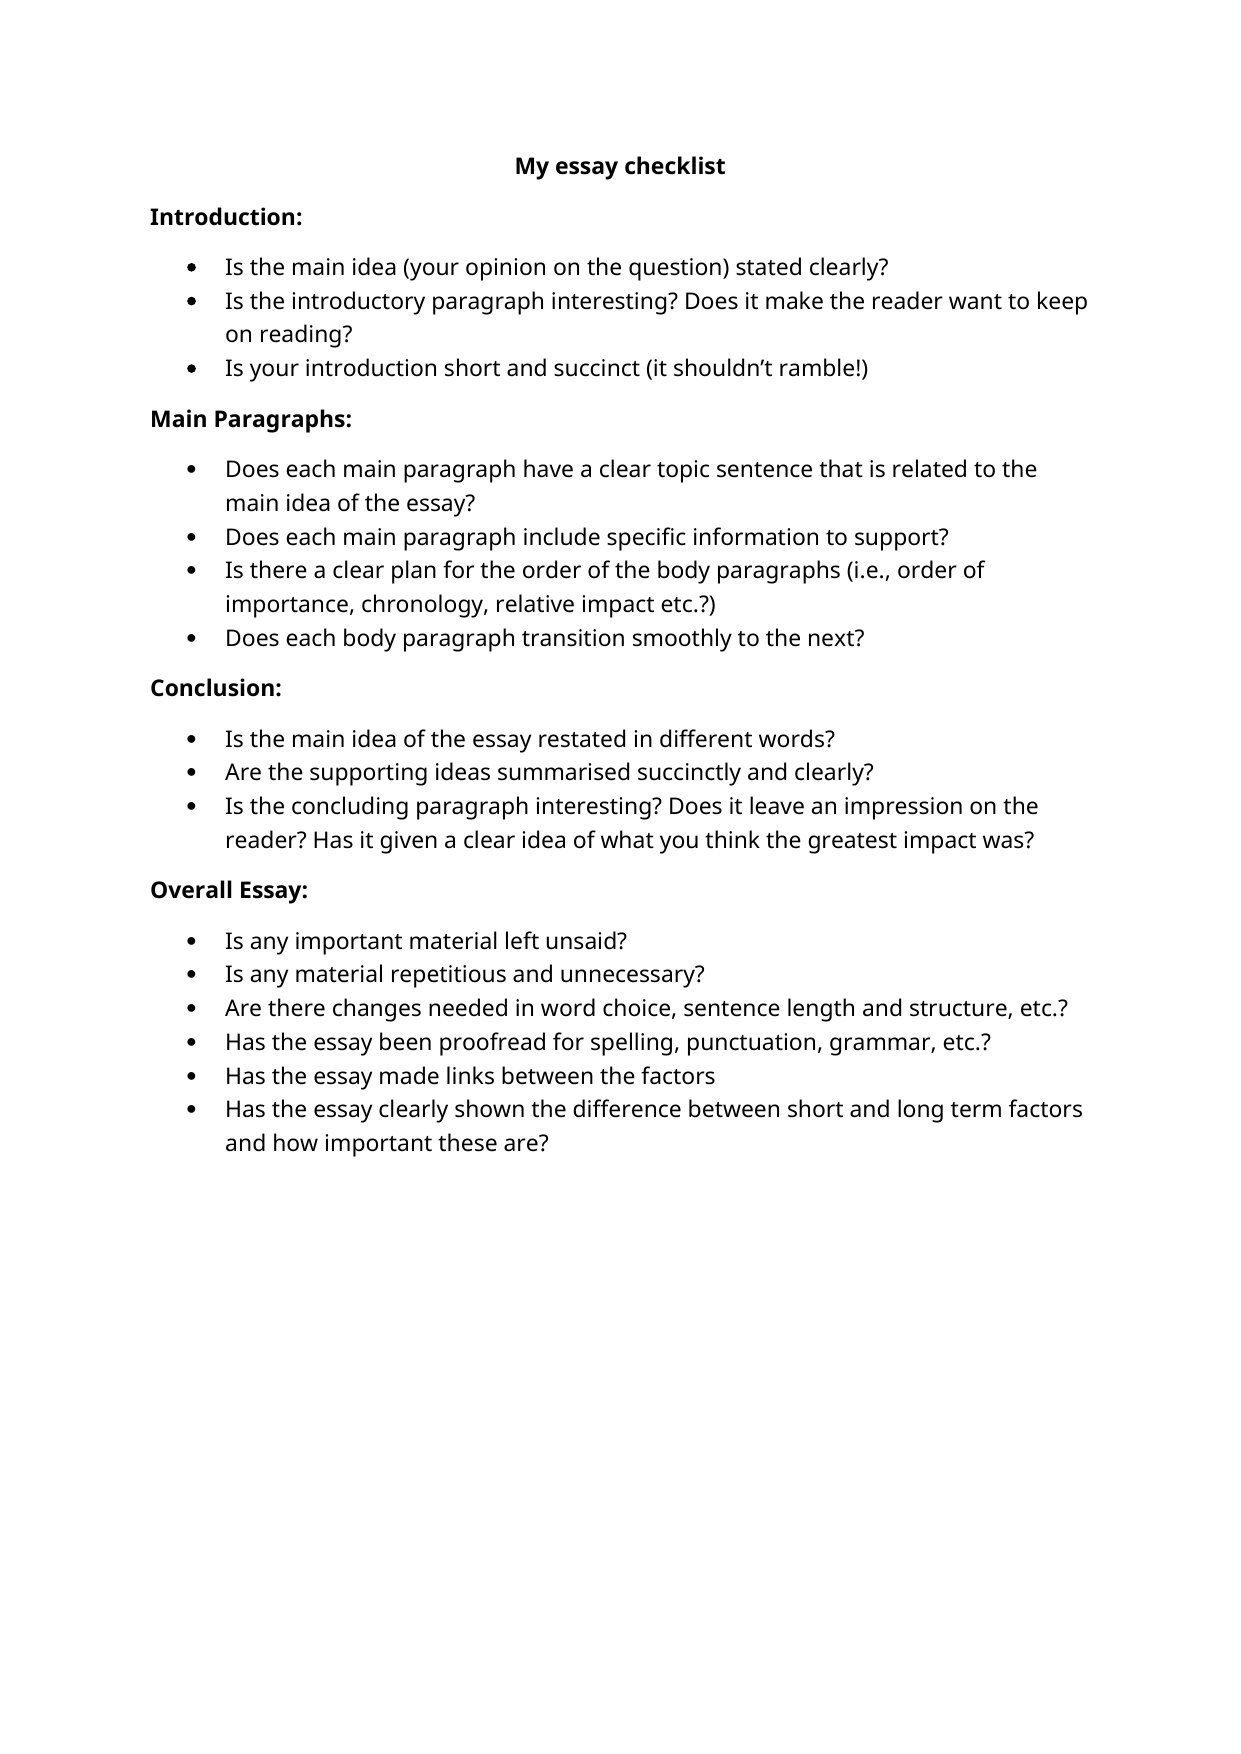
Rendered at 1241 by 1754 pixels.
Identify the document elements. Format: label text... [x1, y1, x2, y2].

list Is any material repetitious and unnecessary? [187, 958, 1090, 989]
list Are there changes needed in word choice, sentence length and structure, etc.? [187, 992, 1090, 1023]
text Conclusion: [150, 672, 1090, 703]
list Are the supporting ideas summarised succinctly and clearly? [187, 756, 1090, 787]
text Overall Essay: [150, 874, 1090, 905]
text My essay checklist [150, 150, 1090, 181]
list Is any important material left unsaid? [187, 924, 1090, 956]
list Has the essay made links between the factors [187, 1059, 1090, 1091]
list Is the introductory paragraph interesting? Does it make the reader want to keep on reading? [187, 284, 1090, 349]
text Introduction: [150, 200, 1090, 232]
list Does each main paragraph include specific information to support? [187, 520, 1090, 552]
list Is the main idea of the essay restated in different words? [187, 722, 1090, 754]
list Is the concluding paragraph interesting? Does it leave an impression on the reader? Has it given a clear idea of what you think the greatest impact was? [187, 790, 1090, 855]
list Is your introduction short and succinct (it shouldn’t ramble!) [187, 352, 1090, 383]
list Has the essay clearly shown the difference between short and long term factors and how important these are? [187, 1093, 1090, 1158]
list Does each main paragraph have a clear topic sentence that is related to the main idea of the essay? [187, 453, 1090, 518]
list Does each body paragraph transition smoothly to the next? [187, 622, 1090, 653]
list Is there a clear plan for the order of the body paragraphs (i.e., order of importance, chronology, relative impact etc.?) [187, 554, 1090, 619]
list Is the main idea (your opinion on the question) stated clearly? [187, 251, 1090, 282]
list Has the essay been proofread for spelling, punctuation, grammar, etc.? [187, 1026, 1090, 1057]
text Main Paragraphs: [150, 402, 1090, 434]
